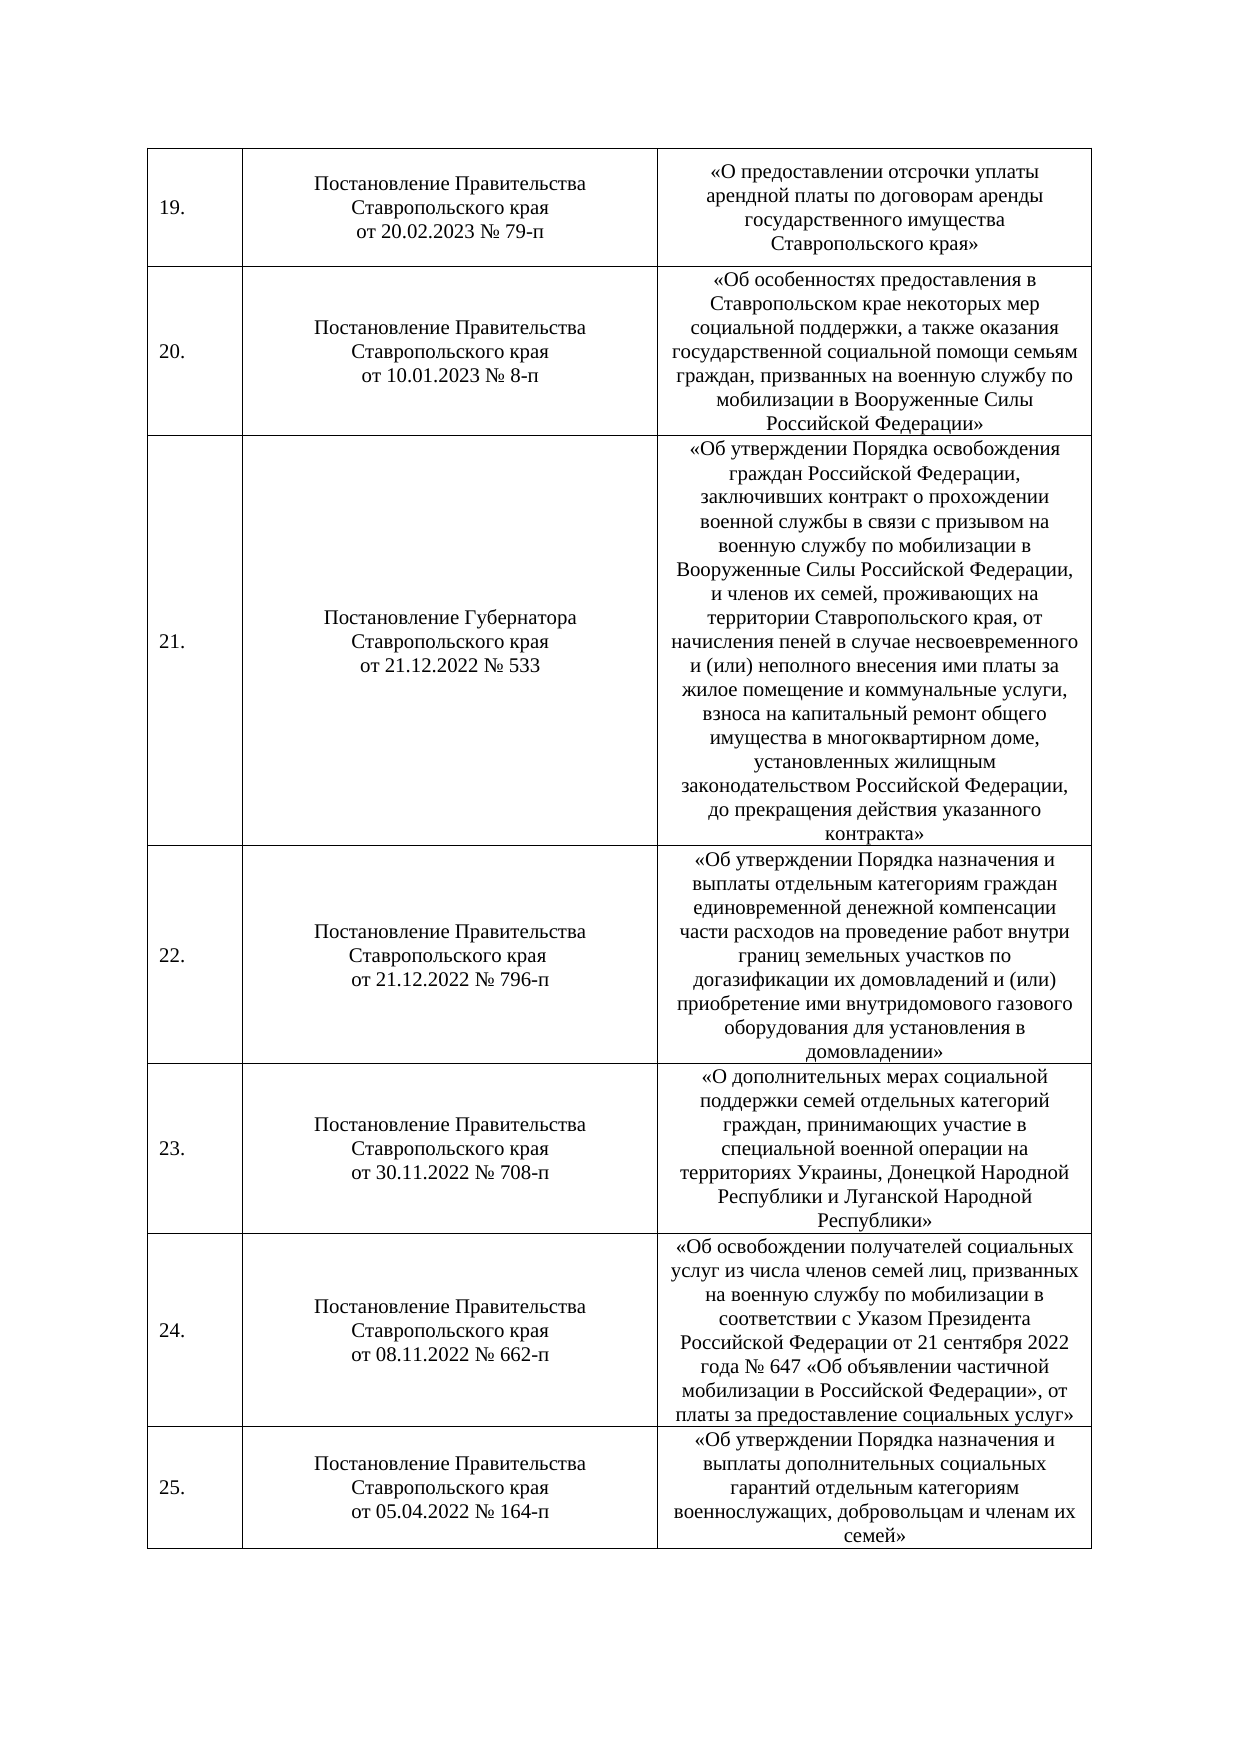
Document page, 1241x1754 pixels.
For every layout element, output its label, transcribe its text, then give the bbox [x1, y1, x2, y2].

table_cell Постановление Правительства Ставропольского края от 10.01.2023 № 8-п [243, 267, 657, 435]
table_cell «О дополнительных мерах социальной поддержки семей отдельных категорий граждан, принимающих участие в специальной военной операции на территориях Украины, Донецкой Народной Республики и Луганской Народной Республики» [658, 1064, 1091, 1232]
table_cell «Об утверждении Порядка освобождения граждан Российской Федерации, заключивших контракт о прохождении военной службы в связи с призывом на военную службу по мобилизации в Вооруженные Силы Российской Федерации, и членов их семей, проживающих на территории Ставропольского края, от начисления пеней в случае несвоевременного и (или) неполного внесения ими платы за жилое помещение и коммунальные услуги, взноса на капитальный ремонт общего имущества в многоквартирном доме, установленных жилищным законодательством Российской Федерации, до прекращения действия указанного контракта» [658, 436, 1091, 845]
table_cell [148, 436, 242, 845]
table_cell [148, 1064, 242, 1232]
table_cell [148, 846, 242, 1063]
table_cell Постановление Правительства Ставропольского края от 30.11.2022 № 708-п [243, 1064, 657, 1232]
table_cell Постановление Губернатора Ставропольского края от 21.12.2022 № 533 [243, 436, 657, 845]
table_cell «Об освобождении получателей социальных услуг из числа членов семей лиц, призванных на военную службу по мобилизации в соответствии с Указом Президента Российской Федерации от 21 сентября 2022 года № 647 «Об объявлении частичной мобилизации в Российской Федерации», от платы за предоставление социальных услуг» [658, 1234, 1091, 1426]
table_cell [148, 149, 242, 266]
table_cell Постановление Правительства Ставропольского края от 21.12.2022 № 796-п [243, 846, 657, 1063]
table_cell «Об утверждении Порядка назначения и выплаты отдельным категориям граждан единовременной денежной компенсации части расходов на проведение работ внутри границ земельных участков по догазификации их домовладений и (или) приобретение ими внутридомового газового оборудования для установления в домовладении» [658, 846, 1091, 1063]
table_cell Постановление Правительства Ставропольского края от 20.02.2023 № 79-п [243, 149, 657, 266]
table_cell «Об утверждении Порядка назначения и выплаты дополнительных социальных гарантий отдельным категориям военнослужащих, добровольцам и членам их семей» [658, 1427, 1091, 1547]
table_cell «Об особенностях предоставления в Ставропольском крае некоторых мер социальной поддержки, а также оказания государственной социальной помощи семьям граждан, призванных на военную службу по мобилизации в Вооруженные Силы Российской Федерации» [658, 267, 1091, 435]
table_cell [148, 267, 242, 435]
table_cell «О предоставлении отсрочки уплаты арендной платы по договорам аренды государственного имущества Ставропольского края» [658, 149, 1091, 266]
table_cell [148, 1427, 242, 1547]
table_cell Постановление Правительства Ставропольского края от 05.04.2022 № 164-п [243, 1427, 657, 1547]
table_cell Постановление Правительства Ставропольского края от 08.11.2022 № 662-п [243, 1234, 657, 1426]
table_cell [148, 1234, 242, 1426]
